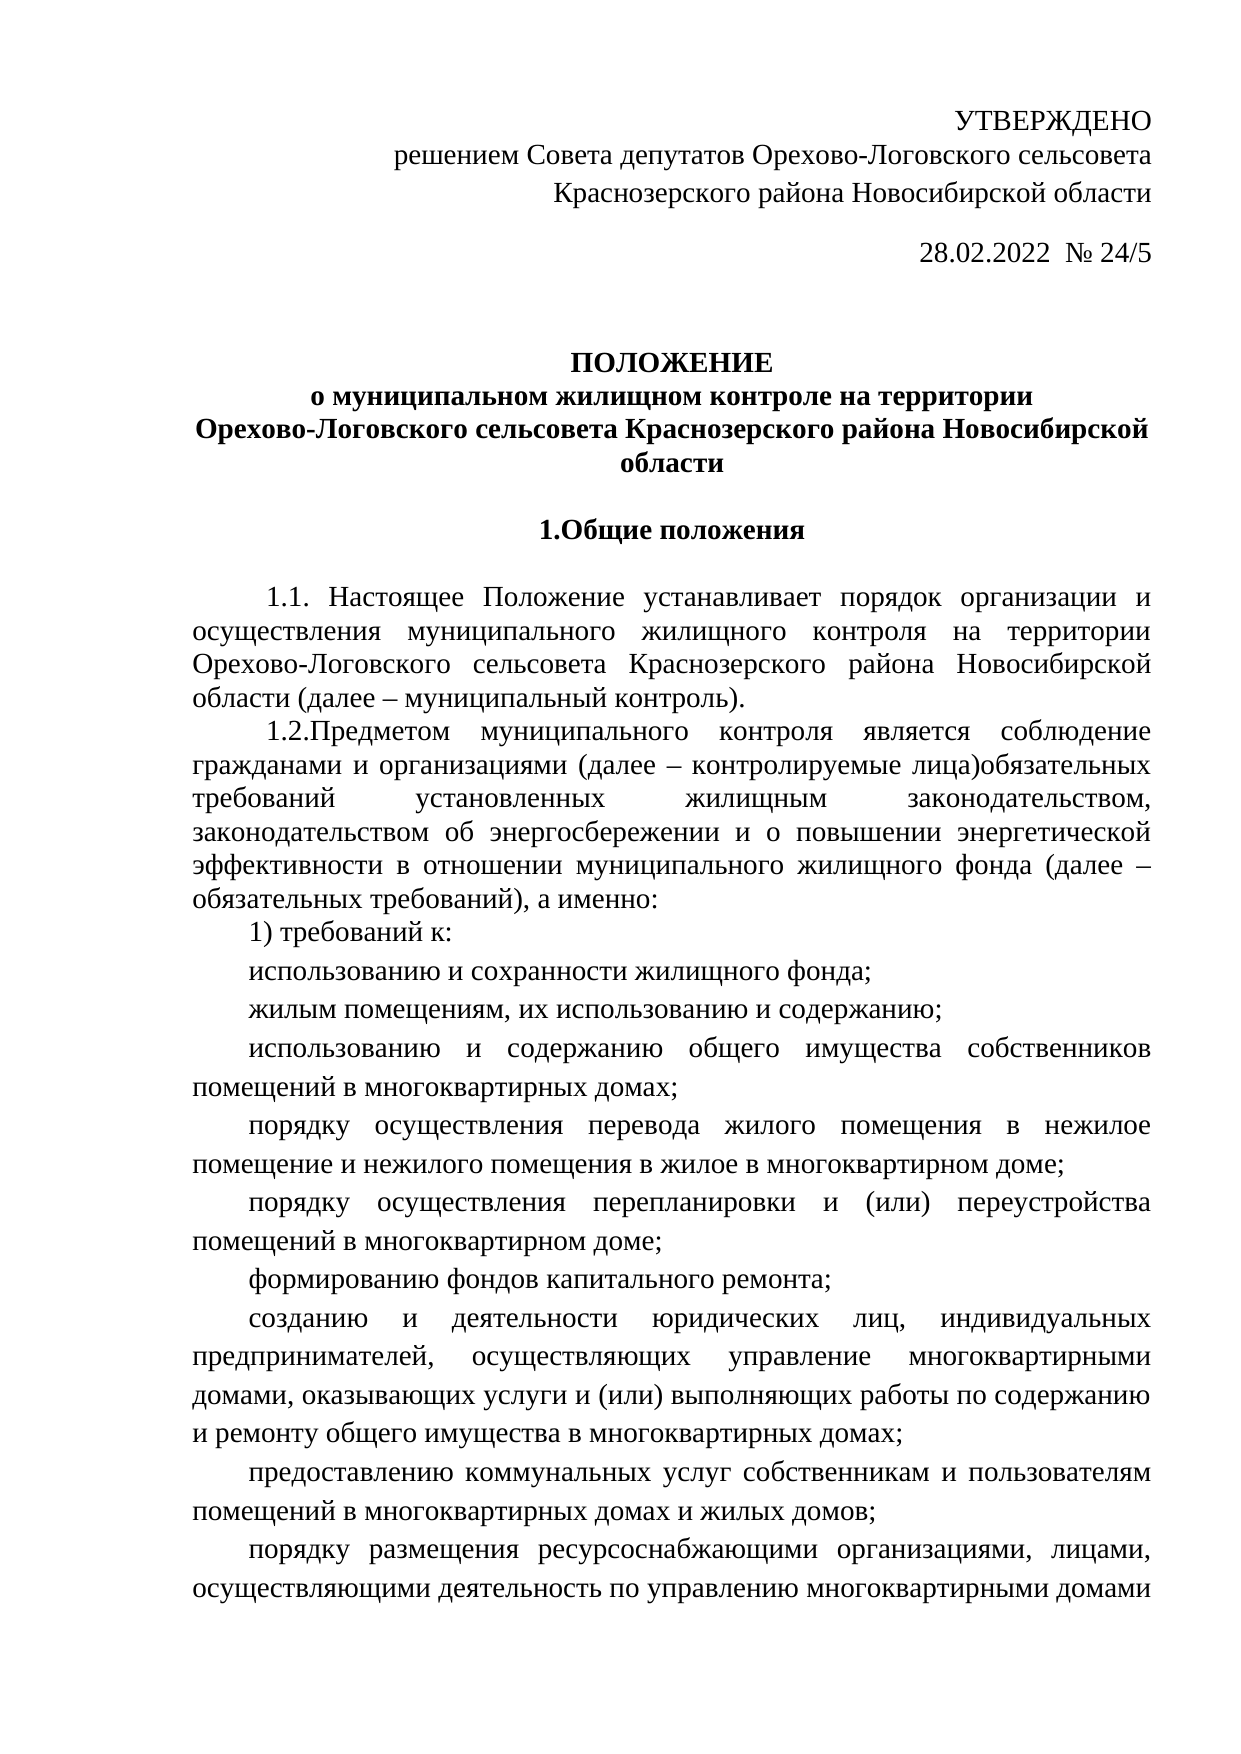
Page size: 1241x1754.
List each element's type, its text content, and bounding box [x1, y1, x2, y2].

text 1) требований к: [192, 914, 1152, 948]
title ПОЛОЖЕНИЕ [192, 353, 1152, 378]
text предоставлению коммунальных услуг собственникам и пользователям помещений в многоквартирных домах и жилых домов; [192, 1454, 1152, 1526]
title Орехово-Логовского сельсовета Краснозерского района Новосибирской области [192, 411, 1152, 478]
text использованию и сохранности жилищного фонда; [192, 953, 1152, 987]
text использованию и содержанию общего имущества собственников помещений в многоквартирных домах; [192, 1030, 1152, 1102]
list 1.2.Предметом муниципального контроля является соблюдение гражданами и организациями (далее – контролируемые лица)обязательных требований установленных жилищным законодательством, законодательством об энергосбережении и о повышении энергетической эффективности в отношении муниципального жилищного фонда (далее – обязательных требований), а именно: [192, 713, 1152, 914]
text жилым помещениям, их использованию и содержанию; [192, 992, 1152, 1025]
list 1.1. Настоящее Положение устанавливает порядок организации и осуществления муниципального жилищного контроля на территории Орехово-Логовского сельсовета Краснозерского района Новосибирской области (далее – муниципальный контроль). [192, 579, 1152, 713]
text 1.Общие положения [192, 512, 1152, 546]
text формированию фондов капитального ремонта; [192, 1261, 1152, 1295]
text созданию и деятельности юридических лиц, индивидуальных предпринимателей, осуществляющих управление многоквартирными домами, оказывающих услуги и (или) выполняющих работы по содержанию и ремонту общего имущества в многоквартирных домах; [192, 1300, 1152, 1449]
text УТВЕРЖДЕНО [192, 103, 1152, 137]
text порядку осуществления перепланировки и (или) переустройства помещений в многоквартирном доме; [192, 1184, 1152, 1256]
title о муниципальном жилищном контроле на территории [192, 378, 1152, 411]
text порядку осуществления перевода жилого помещения в нежилое помещение и нежилого помещения в жилое в многоквартирном доме; [192, 1107, 1152, 1179]
text 28.02.2022 № 24/5 [192, 235, 1152, 268]
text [192, 1531, 1152, 1603]
text решением Совета депутатов Орехово-Логовского сельсовета Краснозерского района Новосибирской области [192, 137, 1152, 209]
